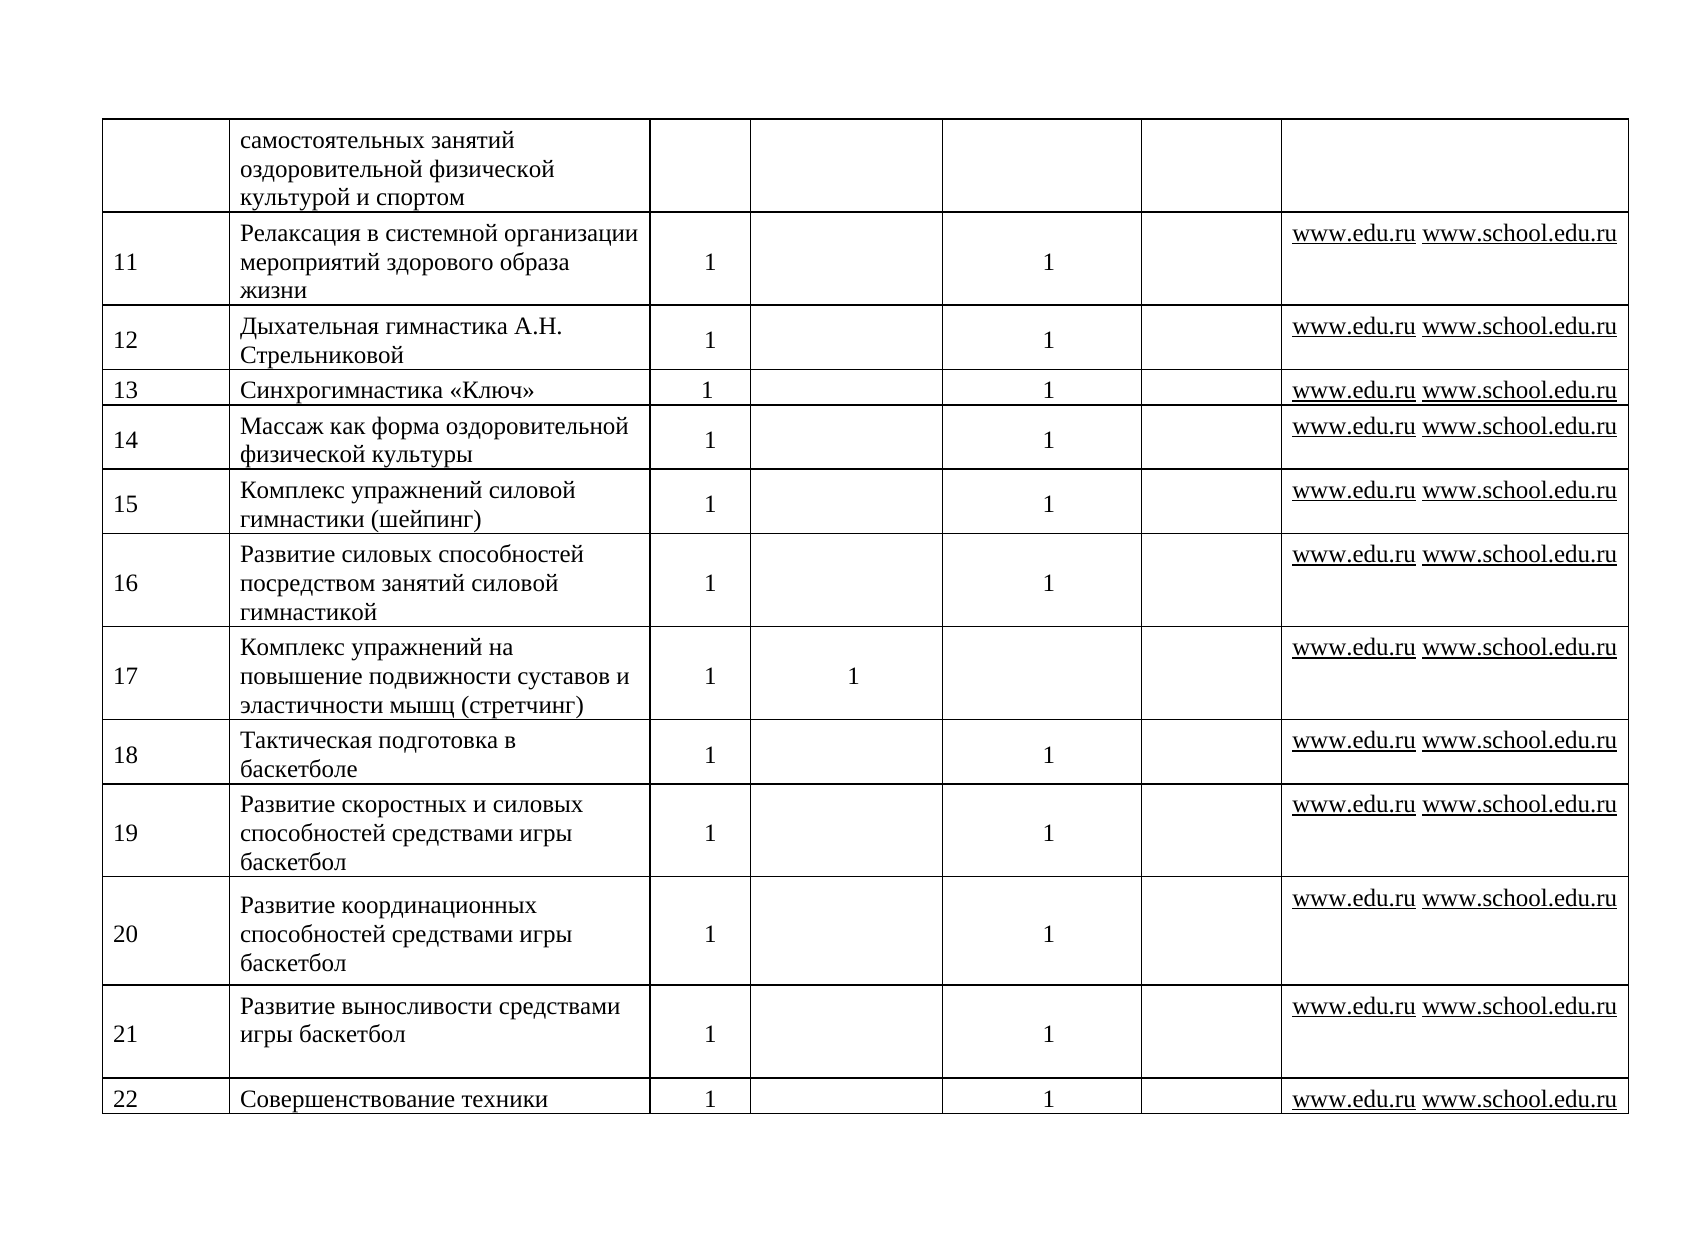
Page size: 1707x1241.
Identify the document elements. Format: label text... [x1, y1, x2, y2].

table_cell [230, 120, 649, 211]
table_cell Синхрогимнастика «Ключ» [230, 370, 649, 404]
table_cell Развитие координационных способностей средствами игры баскетбол [230, 877, 649, 984]
table_cell [1142, 877, 1281, 984]
table_cell [751, 720, 942, 783]
table_cell 1 [651, 306, 750, 368]
table_cell 1 [651, 370, 750, 404]
table_cell [751, 1079, 942, 1113]
table_cell 15 [103, 470, 229, 532]
table_cell 1 [943, 370, 1141, 404]
table_cell www.edu.ru www.school.edu.ru [1282, 306, 1628, 368]
table_cell 22 [103, 1079, 229, 1113]
table_cell [751, 534, 942, 626]
table_cell 19 [103, 785, 229, 876]
table_cell [1142, 370, 1281, 404]
table_cell 1 [751, 120, 942, 211]
table_cell Комплекс упражнений силовой гимнастики (шейпинг) [230, 470, 649, 532]
table_cell www.edu.ru www.school.edu.ru [1282, 720, 1628, 783]
table_cell [751, 986, 942, 1077]
table_cell Тактическая подготовка в баскетболе [230, 720, 649, 783]
table_cell 1 [943, 785, 1141, 876]
table_cell 1 [943, 877, 1141, 984]
table_cell www.edu.ru www.school.edu.ru [1282, 986, 1628, 1077]
table_cell 1 [943, 1079, 1141, 1113]
table_cell www.edu.ru www.school.edu.ru [1282, 406, 1628, 468]
table_cell [1142, 534, 1281, 626]
table_cell [1142, 406, 1281, 468]
table_cell [751, 785, 942, 876]
table_cell 1 [943, 306, 1141, 368]
table_cell 10 [103, 120, 229, 211]
table_cell www.edu.ru www.school.edu.ru [1282, 370, 1628, 404]
table_cell 17 [103, 627, 229, 718]
table_cell Развитие выносливости средствами игры баскетбол [230, 986, 649, 1077]
table_cell www.edu.ru www.school.edu.ru [1282, 877, 1628, 984]
table_cell www.edu.ru www.school.edu.ru [1282, 213, 1628, 304]
table_cell [1142, 720, 1281, 783]
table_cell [230, 1079, 649, 1113]
table_cell [1142, 986, 1281, 1077]
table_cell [1282, 1079, 1628, 1113]
table_cell 1 [943, 470, 1141, 532]
table_cell Развитие силовых способностей посредством занятий силовой гимнастикой [230, 534, 649, 626]
table_cell 18 [103, 720, 229, 783]
table_cell Развитие скоростных и силовых способностей средствами игры баскетбол [230, 785, 649, 876]
table_cell [751, 470, 942, 532]
table_cell 1 [943, 720, 1141, 783]
table_cell [751, 213, 942, 304]
table_cell 1 [651, 120, 750, 211]
table_cell Комплекс упражнений на повышение подвижности суставов и эластичности мышц (стретчинг) [230, 627, 649, 718]
table_cell 1 [943, 213, 1141, 304]
table_cell [1142, 120, 1281, 211]
table_cell 1 [751, 627, 942, 718]
table_cell [751, 370, 942, 404]
table_cell 13 [103, 370, 229, 404]
table_cell 1 [651, 1079, 750, 1113]
table_cell [751, 406, 942, 468]
table_cell [1142, 1079, 1281, 1113]
table_cell 16 [103, 534, 229, 626]
table_cell [1142, 470, 1281, 532]
table_cell 1 [651, 534, 750, 626]
table_cell [1142, 785, 1281, 876]
table_cell [1142, 627, 1281, 718]
table_cell www.edu.ru www.school.edu.ru [1282, 627, 1628, 718]
table_cell 1 [651, 785, 750, 876]
table_cell 1 [943, 406, 1141, 468]
table_cell 1 [651, 877, 750, 984]
table_cell [1142, 213, 1281, 304]
table_cell 1 [651, 406, 750, 468]
table_cell Релаксация в системной организации мероприятий здорового образа жизни [230, 213, 649, 304]
table_cell 1 [943, 120, 1141, 211]
table_cell 1 [943, 986, 1141, 1077]
table_cell 1 [651, 213, 750, 304]
table_cell 1 [943, 534, 1141, 626]
table_cell 12 [103, 306, 229, 368]
table_cell Массаж как форма оздоровительной физической культуры [230, 406, 649, 468]
table_cell 1 [651, 627, 750, 718]
table_cell [751, 306, 942, 368]
table_cell Дыхательная гимнастика А.Н. Стрельниковой [230, 306, 649, 368]
table_cell [1142, 306, 1281, 368]
table_cell 1 [651, 720, 750, 783]
table_cell 20 [103, 877, 229, 984]
table_cell www.edu.ru www.school.edu.ru [1282, 534, 1628, 626]
table_cell [751, 877, 942, 984]
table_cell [1282, 120, 1628, 211]
table_cell www.edu.ru www.school.edu.ru [1282, 470, 1628, 532]
table_cell 14 [103, 406, 229, 468]
table_cell 1 [651, 470, 750, 532]
table_cell [943, 627, 1141, 718]
table_cell 1 [651, 986, 750, 1077]
table_cell 21 [103, 986, 229, 1077]
table_cell www.edu.ru www.school.edu.ru [1282, 785, 1628, 876]
table_cell 11 [103, 213, 229, 304]
